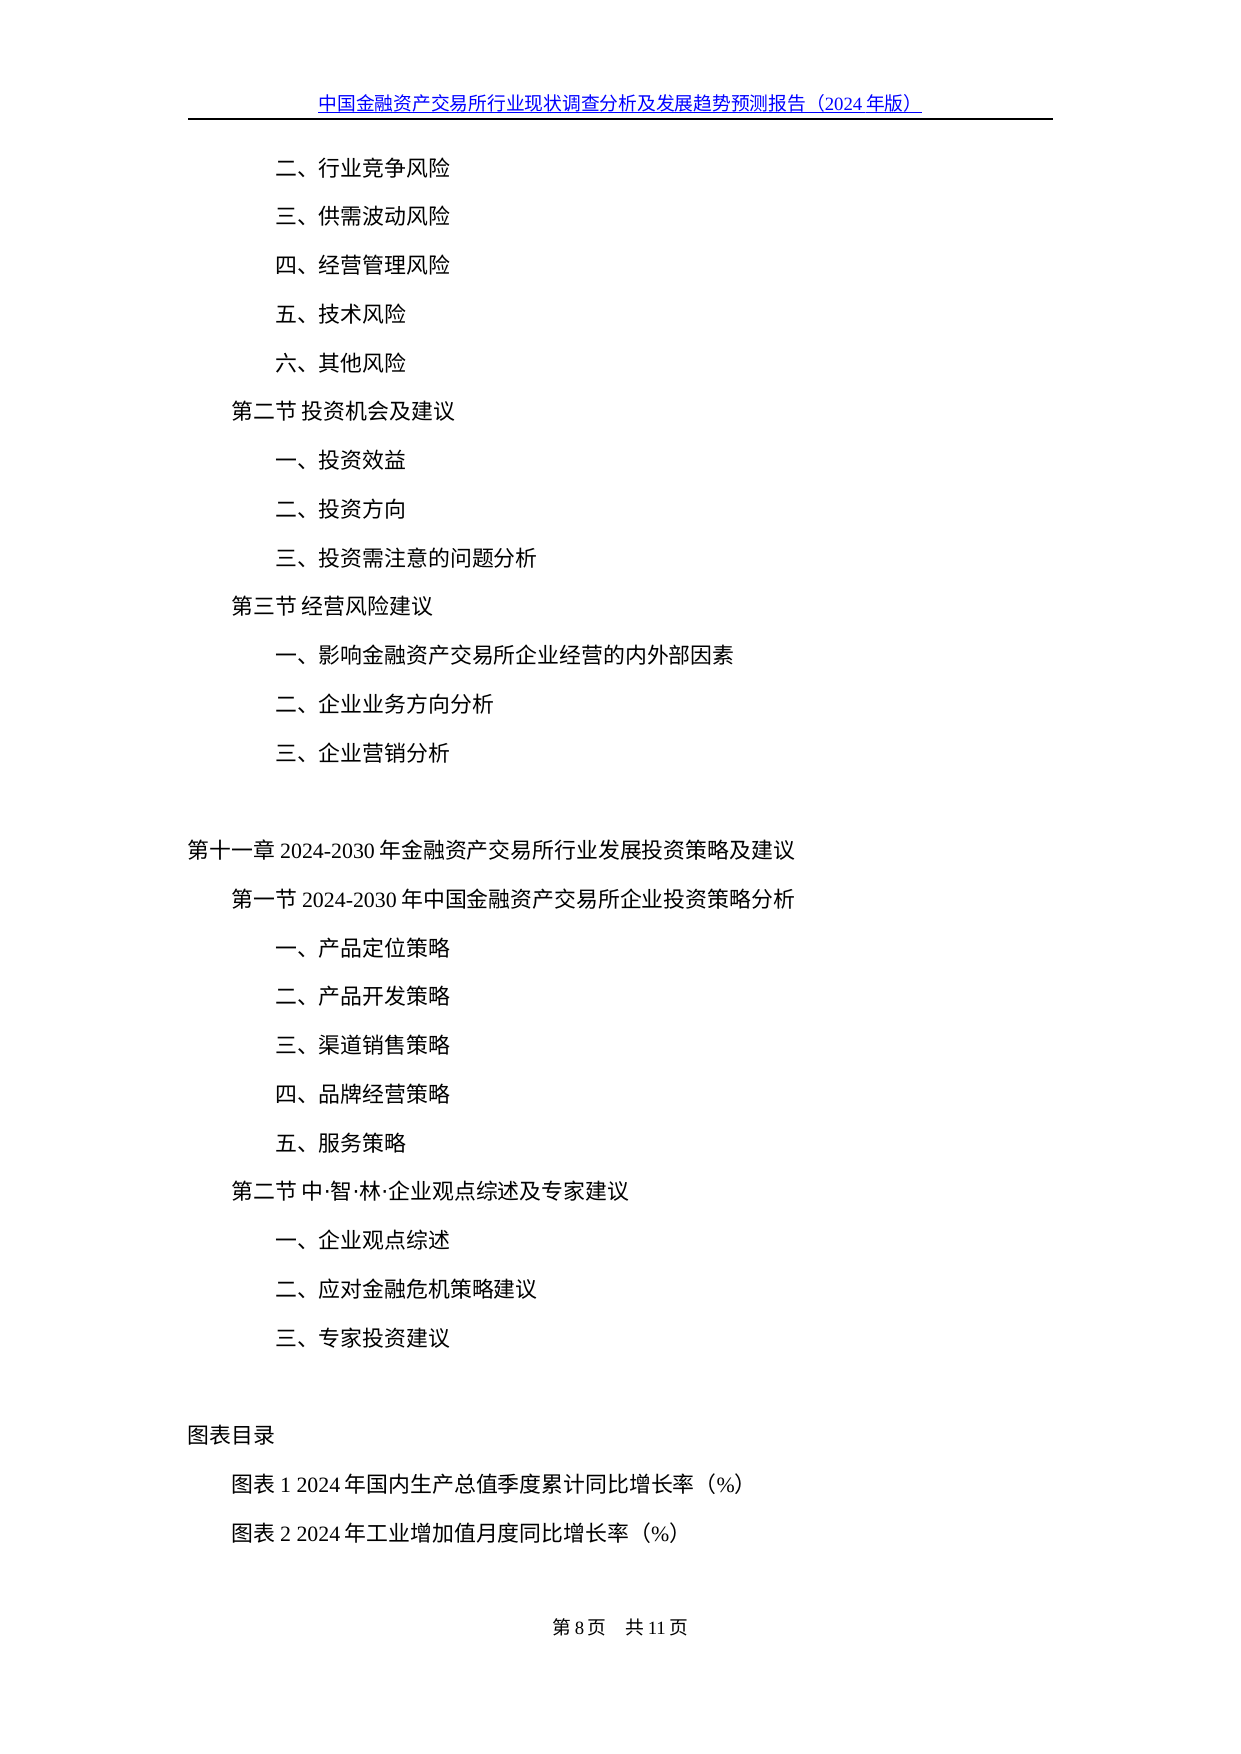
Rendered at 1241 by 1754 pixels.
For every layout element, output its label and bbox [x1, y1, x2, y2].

text [187, 150, 1053, 1548]
